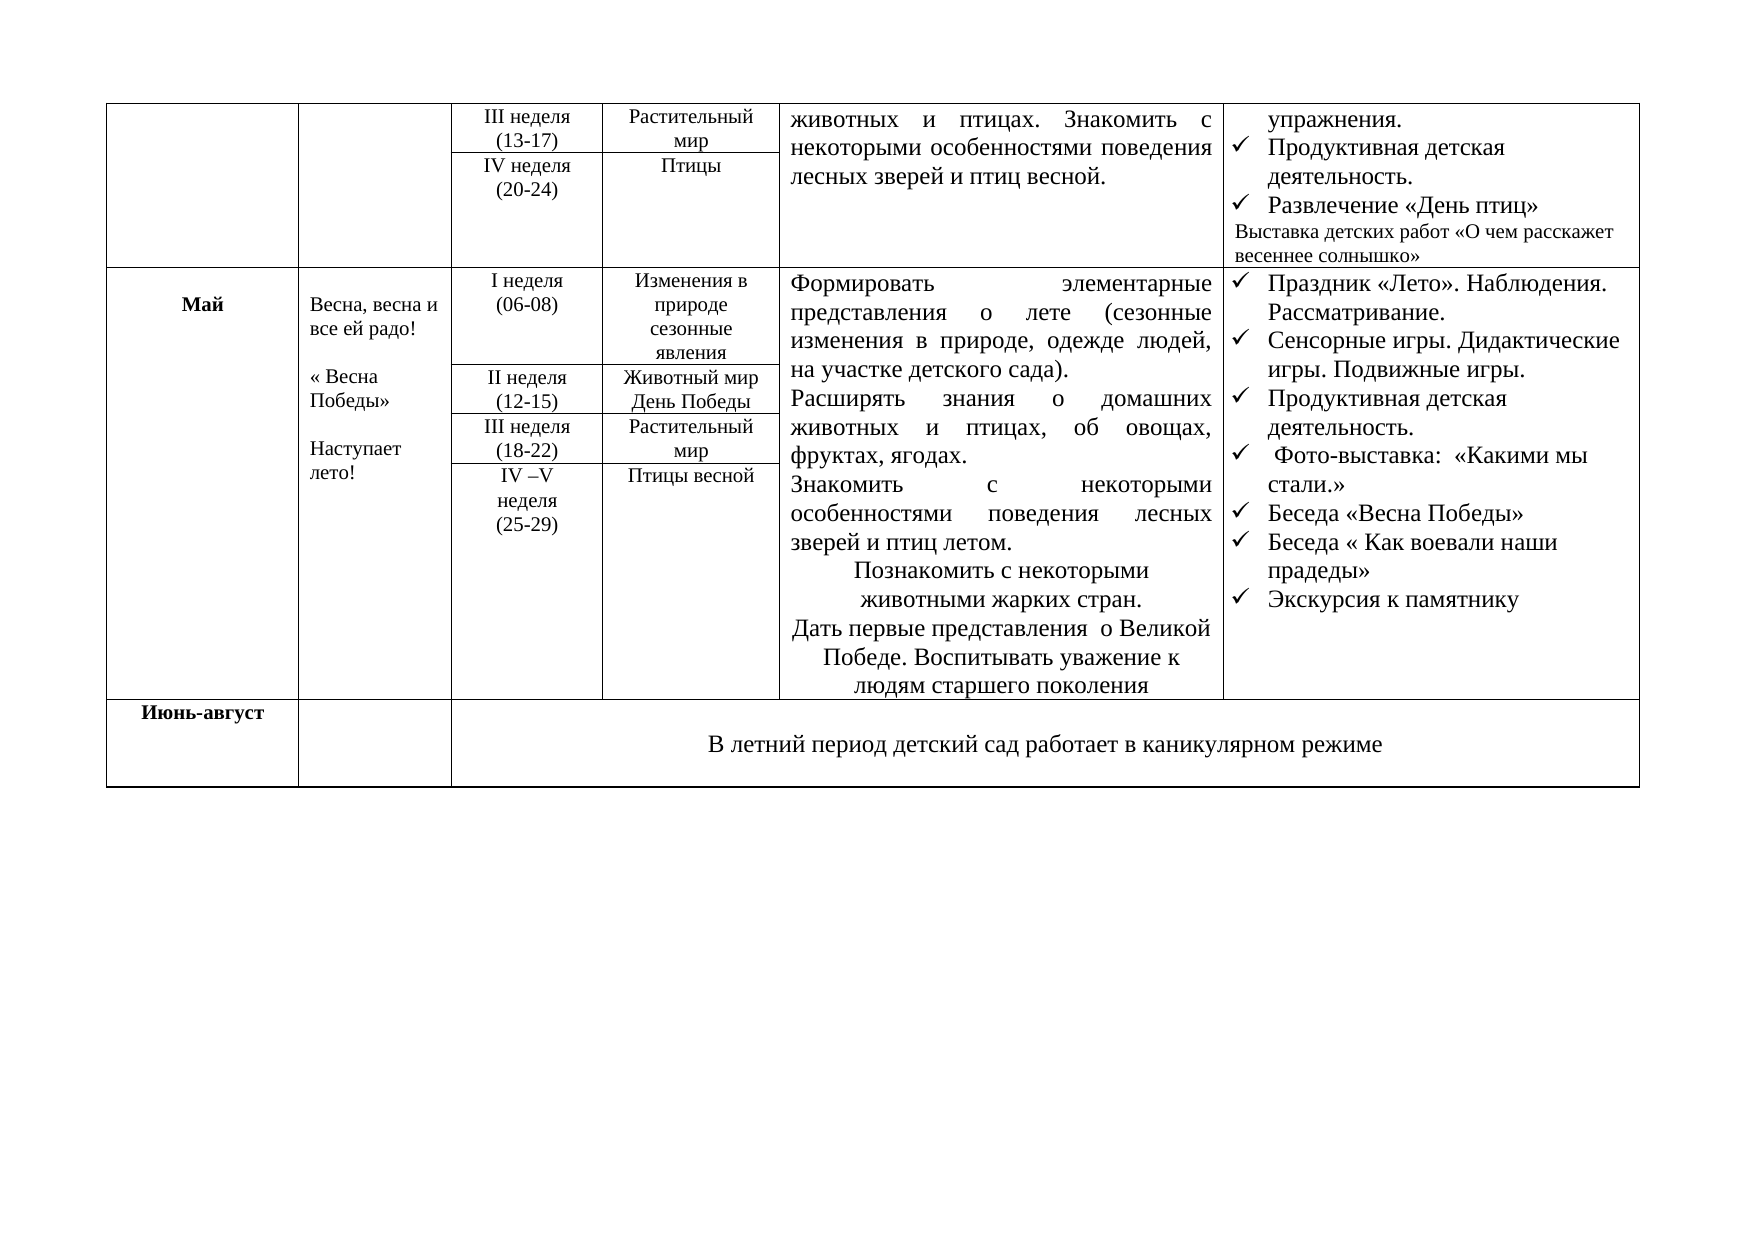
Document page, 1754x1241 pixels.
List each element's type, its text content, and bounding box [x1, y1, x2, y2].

table_cell Изменения в природе сезонные явления [603, 268, 779, 364]
table_cell Животный мир День Победы [603, 365, 779, 413]
table_cell Iv –v неделя (25-29) [452, 464, 602, 699]
table_cell III неделя (13-17) [452, 104, 602, 152]
table_cell Растительный мир [603, 414, 779, 462]
table_cell Iv неделя (20-24) [452, 153, 602, 267]
table_cell I неделя (06-08) [452, 268, 602, 364]
table_cell Птицы [603, 153, 779, 267]
table_cell [299, 700, 451, 786]
table_cell Май [107, 268, 298, 699]
table_cell Формировать элементарные представления о лете (сезонные изменения в природе, одежде людей, на участке детского сада). Расширять знания о домашних животных и птицах, об овощах, фруктах, ягодах. Знакомить с некоторыми особенностями поведения лесных зверей и птиц летом. Познакомить с некоторыми животными жарких стран. Дать первые представления о Великой Победе. Воспитывать уважение к людям старшего поколения [780, 268, 1223, 699]
table_cell Птицы весной [603, 464, 779, 699]
table_cell II неделя (12-15) [452, 365, 602, 413]
table_cell В летний период детский сад работает в каникулярном режиме [452, 700, 1639, 786]
table_cell Праздник «Лето». Наблюдения. Рассматривание. Сенсорные игры. Дидактические игры. Подвижные игры. Продуктивная детская деятельность. Фото-выставка: «Какими мы стали.» Беседа «Весна Победы» Беседа « Как воевали наши прадеды» Экскурсия к памятнику [1224, 268, 1639, 699]
table_cell Растительный мир [603, 104, 779, 152]
table_cell Весна, весна и все ей радо! « Весна Победы» Наступает лето! [299, 268, 451, 699]
table_cell III неделя (18-22) [452, 414, 602, 462]
table_cell Июнь-август [107, 700, 298, 786]
